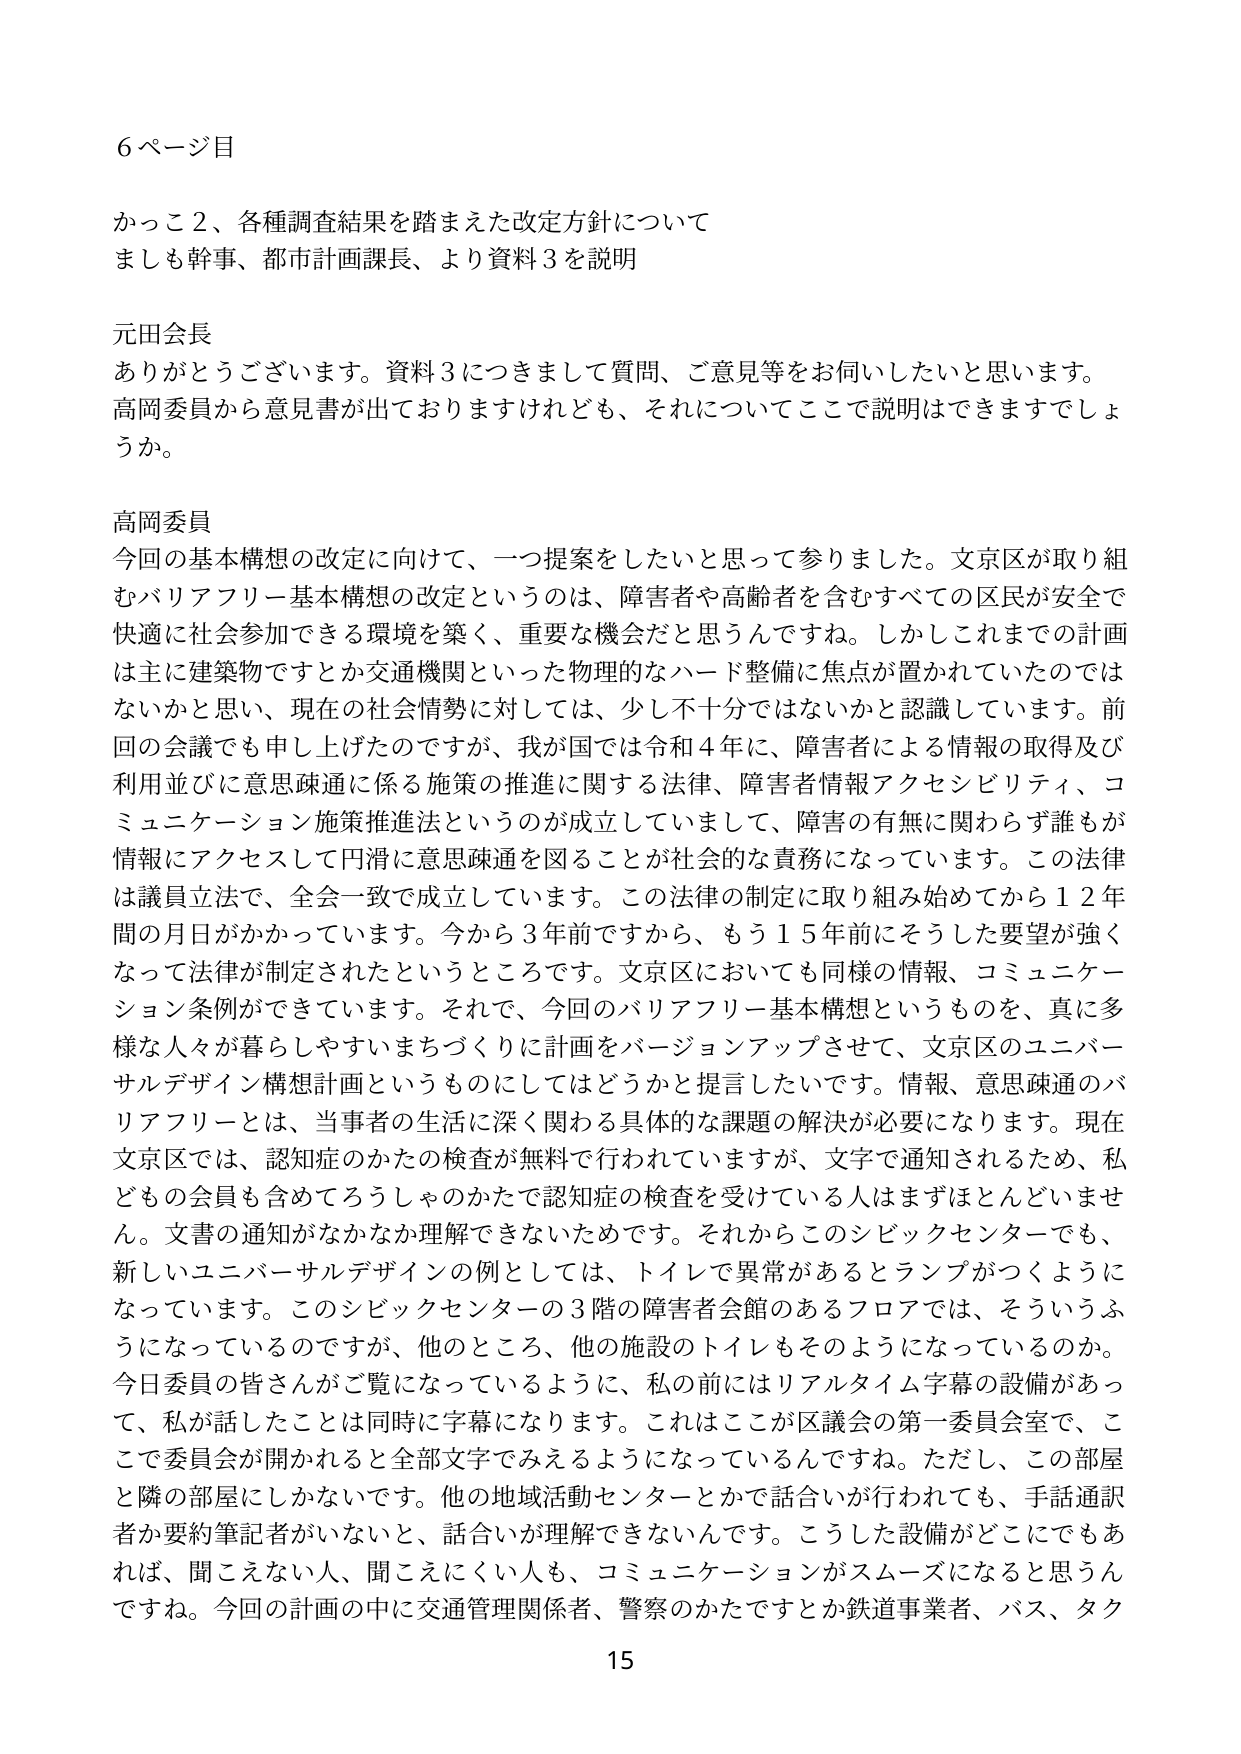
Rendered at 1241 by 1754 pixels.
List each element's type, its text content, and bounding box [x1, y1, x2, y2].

text 高岡委員 [112, 502, 1128, 539]
text ましも幹事、都市計画課長、より資料３を説明 [112, 239, 1128, 277]
text ありがとうございます。資料３につきまして質問、ご意見等をお伺いしたいと思います。 [112, 352, 1128, 389]
text 元田会長 [112, 314, 1128, 352]
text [112, 539, 1128, 1627]
text 高岡委員から意見書が出ておりますけれども、それについてここで説明はできますでしょうか。 [112, 389, 1128, 464]
text ６ページ目 [112, 127, 1128, 164]
text かっこ２、各種調査結果を踏まえた改定方針について [112, 202, 1128, 239]
